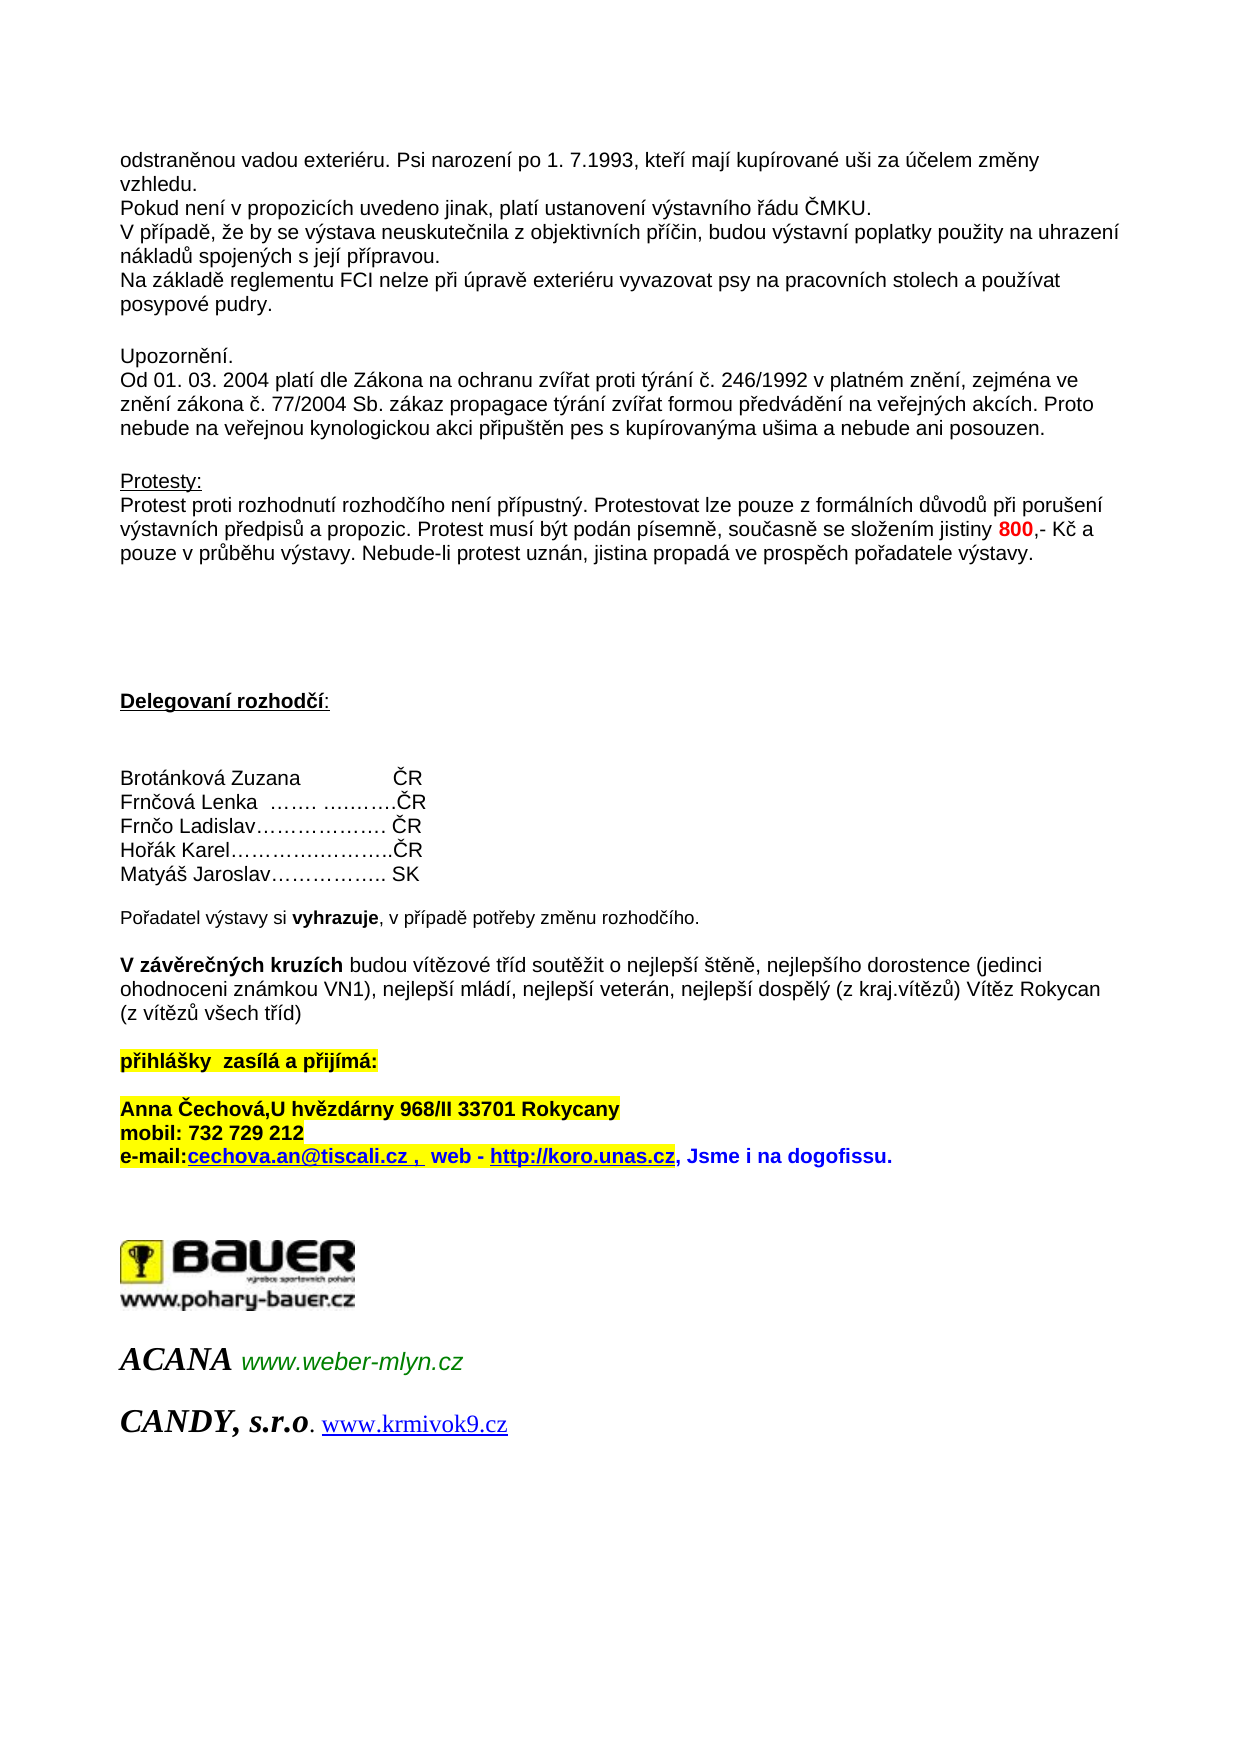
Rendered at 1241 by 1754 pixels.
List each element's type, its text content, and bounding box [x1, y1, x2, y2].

text Delegovaní rozhodčí: [120, 689, 1120, 713]
text Protesty: Protest proti rozhodnutí rozhodčího není přípustný. Protestovat lze pouze z formálních důvodů při porušení výstavních předpisů a propozic. Protest musí být podán písemně, současně se složením jistiny 800,- Kč a pouze v průběhu výstavy. Nebude-li protest uznán, jistina propadá ve prospěch pořadatele výstavy. [120, 469, 1120, 593]
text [120, 148, 1120, 344]
text ACANA www.weber-mlyn.cz [120, 1339, 1120, 1378]
picture [120, 1240, 355, 1311]
text V závěrečných kruzích budou vítězové tříd soutěžit o nejlepší štěně, nejlepšího dorostence (jedinci ohodnoceni známkou VN1), nejlepší mládí, nejlepší veterán, nejlepší dospělý (z kraj.vítězů) Vítěz Rokycan (z vítězů všech tříd) [120, 953, 1120, 1024]
text Brotánková Zuzana ČR [120, 766, 1120, 790]
text přihlášky zasílá a přijímá: [120, 1024, 1120, 1072]
text Anna Čechová,U hvězdárny 968/II 33701 Rokycany mobil: 732 729 212 e-mail:cechova.an@tiscali.cz , web - http://koro.unas.cz, Jsme i na dogofissu. [304, 1096, 1120, 1168]
text Hořák Karel………….………..ČR [120, 838, 1120, 862]
text Frnčová Lenka ……. ….…….ČR [120, 790, 1120, 814]
text Upozornění. Od 01. 03. 2004 platí dle Zákona na ochranu zvířat proti týrání č. 246/1992 v platném znění, zejména ve znění zákona č. 77/2004 Sb. zákaz propagace týrání zvířat formou předvádění na veřejných akcích. Proto nebude na veřejnou kynologickou akci připuštěn pes s kupírovanýma ušima a nebude ani posouzen. [120, 344, 1120, 469]
text Frnčo Ladislav………………. ČR [120, 814, 1120, 838]
text Matyáš Jaroslav…………….. SK [120, 862, 1120, 886]
text Pořadatel výstavy si vyhrazuje, v případě potřeby změnu rozhodčího. [120, 907, 1120, 929]
text CANDY, s.r.o. www.krmivok9.cz [120, 1402, 1120, 1440]
